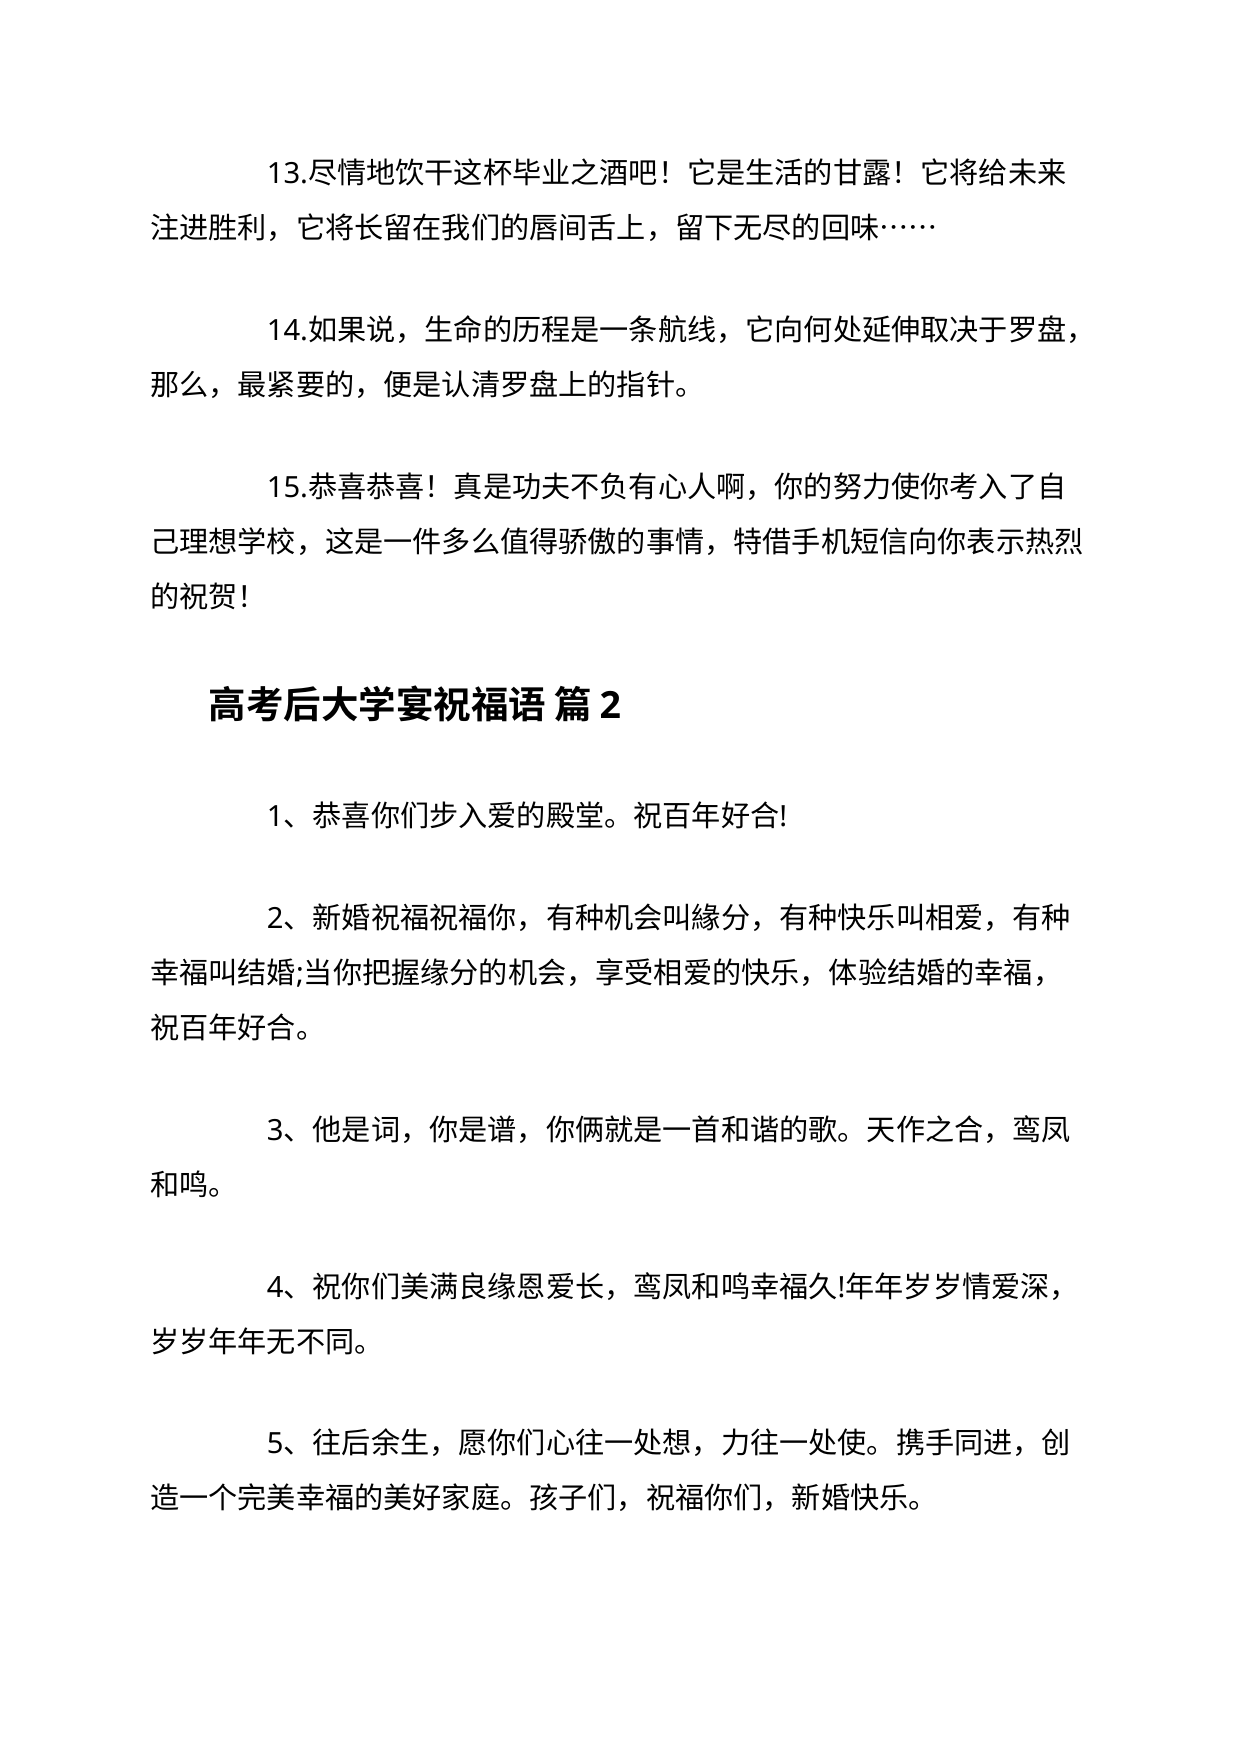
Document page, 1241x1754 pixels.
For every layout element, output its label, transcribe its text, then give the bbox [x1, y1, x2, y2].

text 5、往后余生，愿你们心往一处想，力往一处使。携手同进，创造一个完美幸福的美好家庭。孩子们，祝福你们，新婚快乐。 [150, 1420, 1090, 1517]
text 1、恭喜你们步入爱的殿堂。祝百年好合! [150, 793, 1090, 835]
text 4、祝你们美满良缘恩爱长，鸾凤和鸣幸福久!年年岁岁情爱深，岁岁年年无不同。 [150, 1263, 1090, 1361]
text 15.恭喜恭喜！真是功夫不负有心人啊，你的努力使你考入了自己理想学校，这是一件多么值得骄傲的事情，特借手机短信向你表示热烈的祝贺！ [150, 463, 1090, 616]
text 14.如果说，生命的历程是一条航线，它向何处延伸取决于罗盘，那么，最紧要的，便是认清罗盘上的指针。 [150, 307, 1090, 404]
text 13.尽情地饮干这杯毕业之酒吧！它是生活的甘露！它将给未来注进胜利，它将长留在我们的唇间舌上，留下无尽的回味…… [150, 150, 1090, 247]
text 3、他是词，你是谱，你俩就是一首和谐的歌。天作之合，鸾凤和鸣。 [150, 1107, 1090, 1204]
text 高考后大学宴祝福语 篇2 [150, 675, 1090, 730]
text 2、新婚祝福祝福你，有种机会叫緣分，有种快乐叫相爱，有种幸福叫结婚;当你把握缘分的机会，享受相爱的快乐，体验结婚的幸福，祝百年好合。 [150, 895, 1090, 1047]
